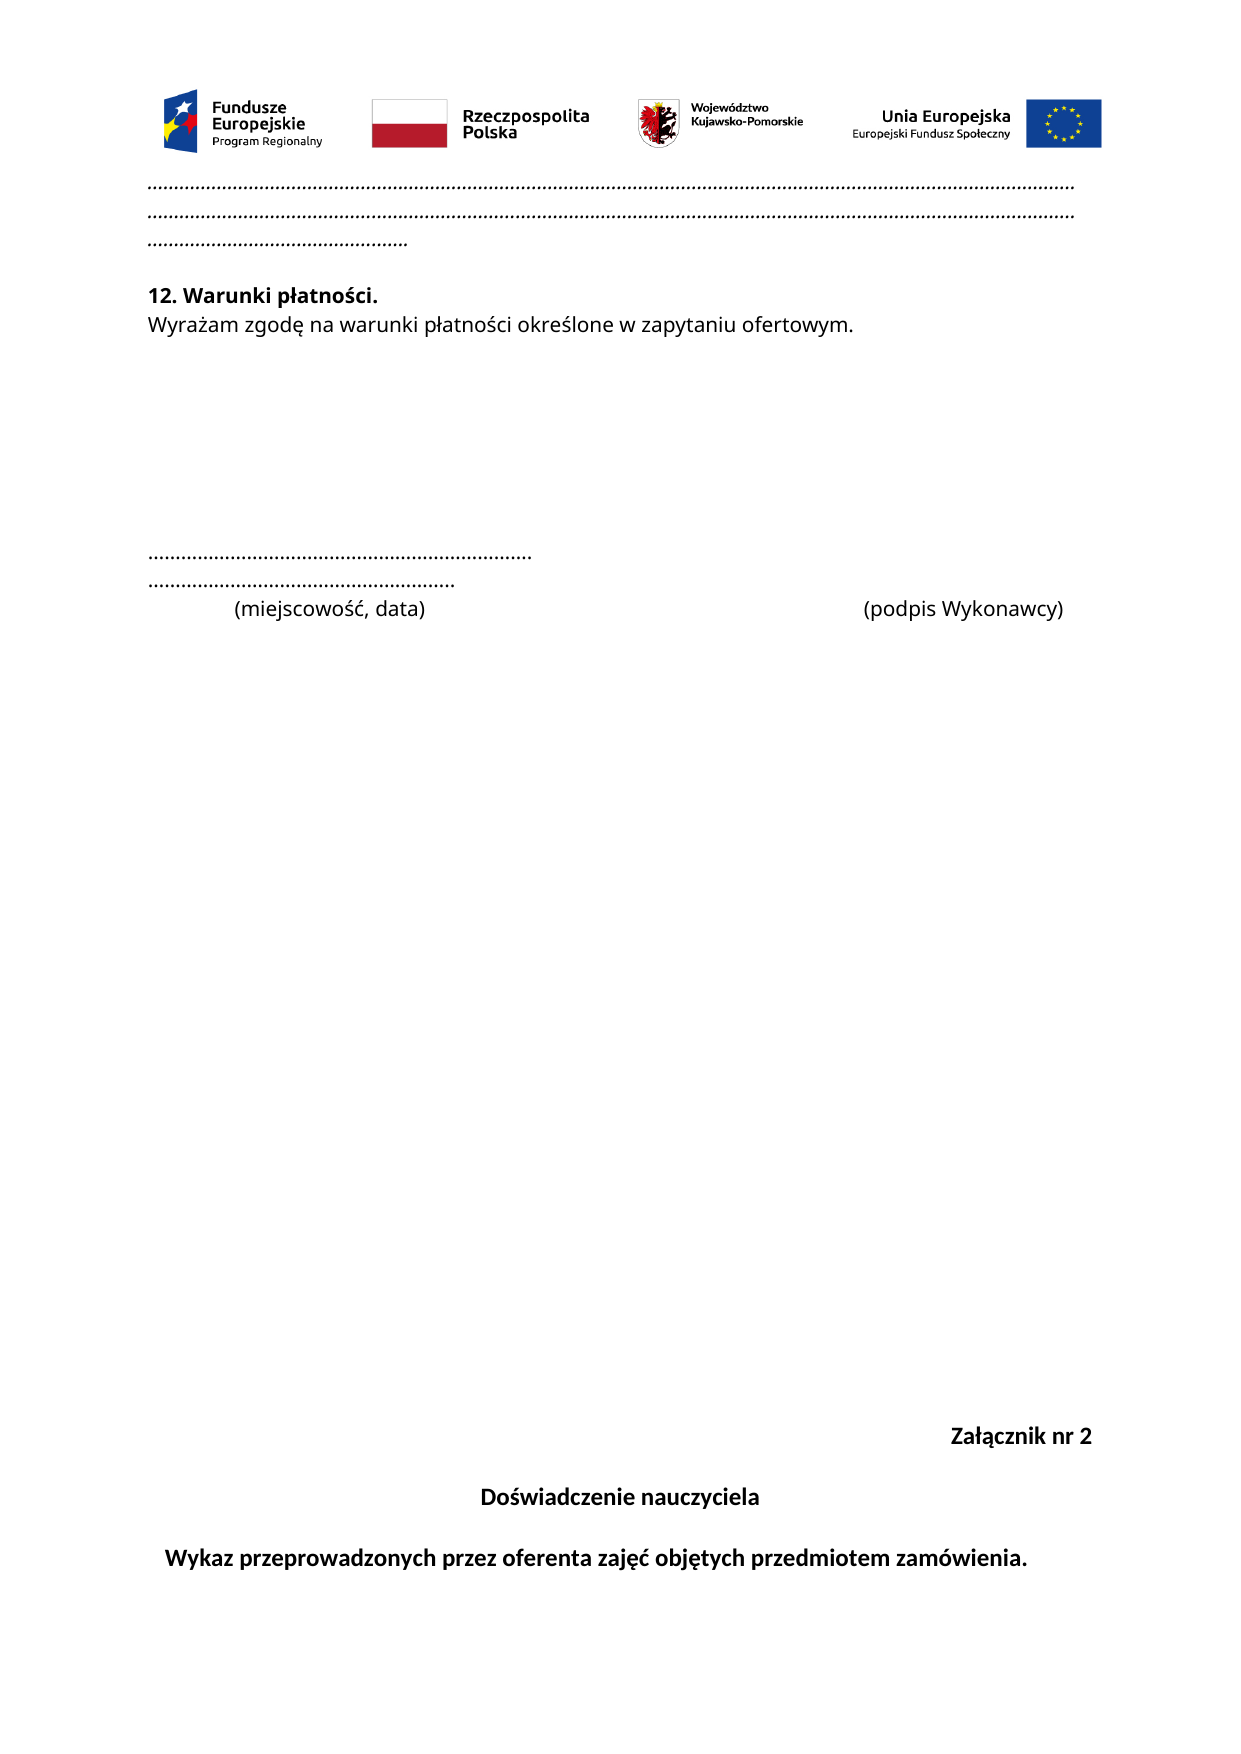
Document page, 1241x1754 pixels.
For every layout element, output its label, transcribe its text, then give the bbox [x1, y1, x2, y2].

text 12. Warunki płatności. [148, 281, 1093, 310]
text Wykaz przeprowadzonych przez oferenta zajęć objętych przedmiotem zamówienia. [148, 1542, 1093, 1573]
text ……………………………………………………………. ……………………………………………….. [148, 537, 1093, 594]
text (miejscowość, data) (podpis Wykonawcy) [148, 594, 1093, 622]
text ………………………………………………………………………………………………………………………………………………………………………………………………………………………………………………………………………………………………………………………………………………………………. [148, 168, 1093, 253]
text Wyrażam zgodę na warunki płatności określone w zapytaniu ofertowym. [148, 310, 1093, 338]
picture [147, 73, 1118, 168]
text Doświadczenie nauczyciela [148, 1481, 1093, 1512]
list Załącznik nr 2 [260, 1420, 1093, 1451]
